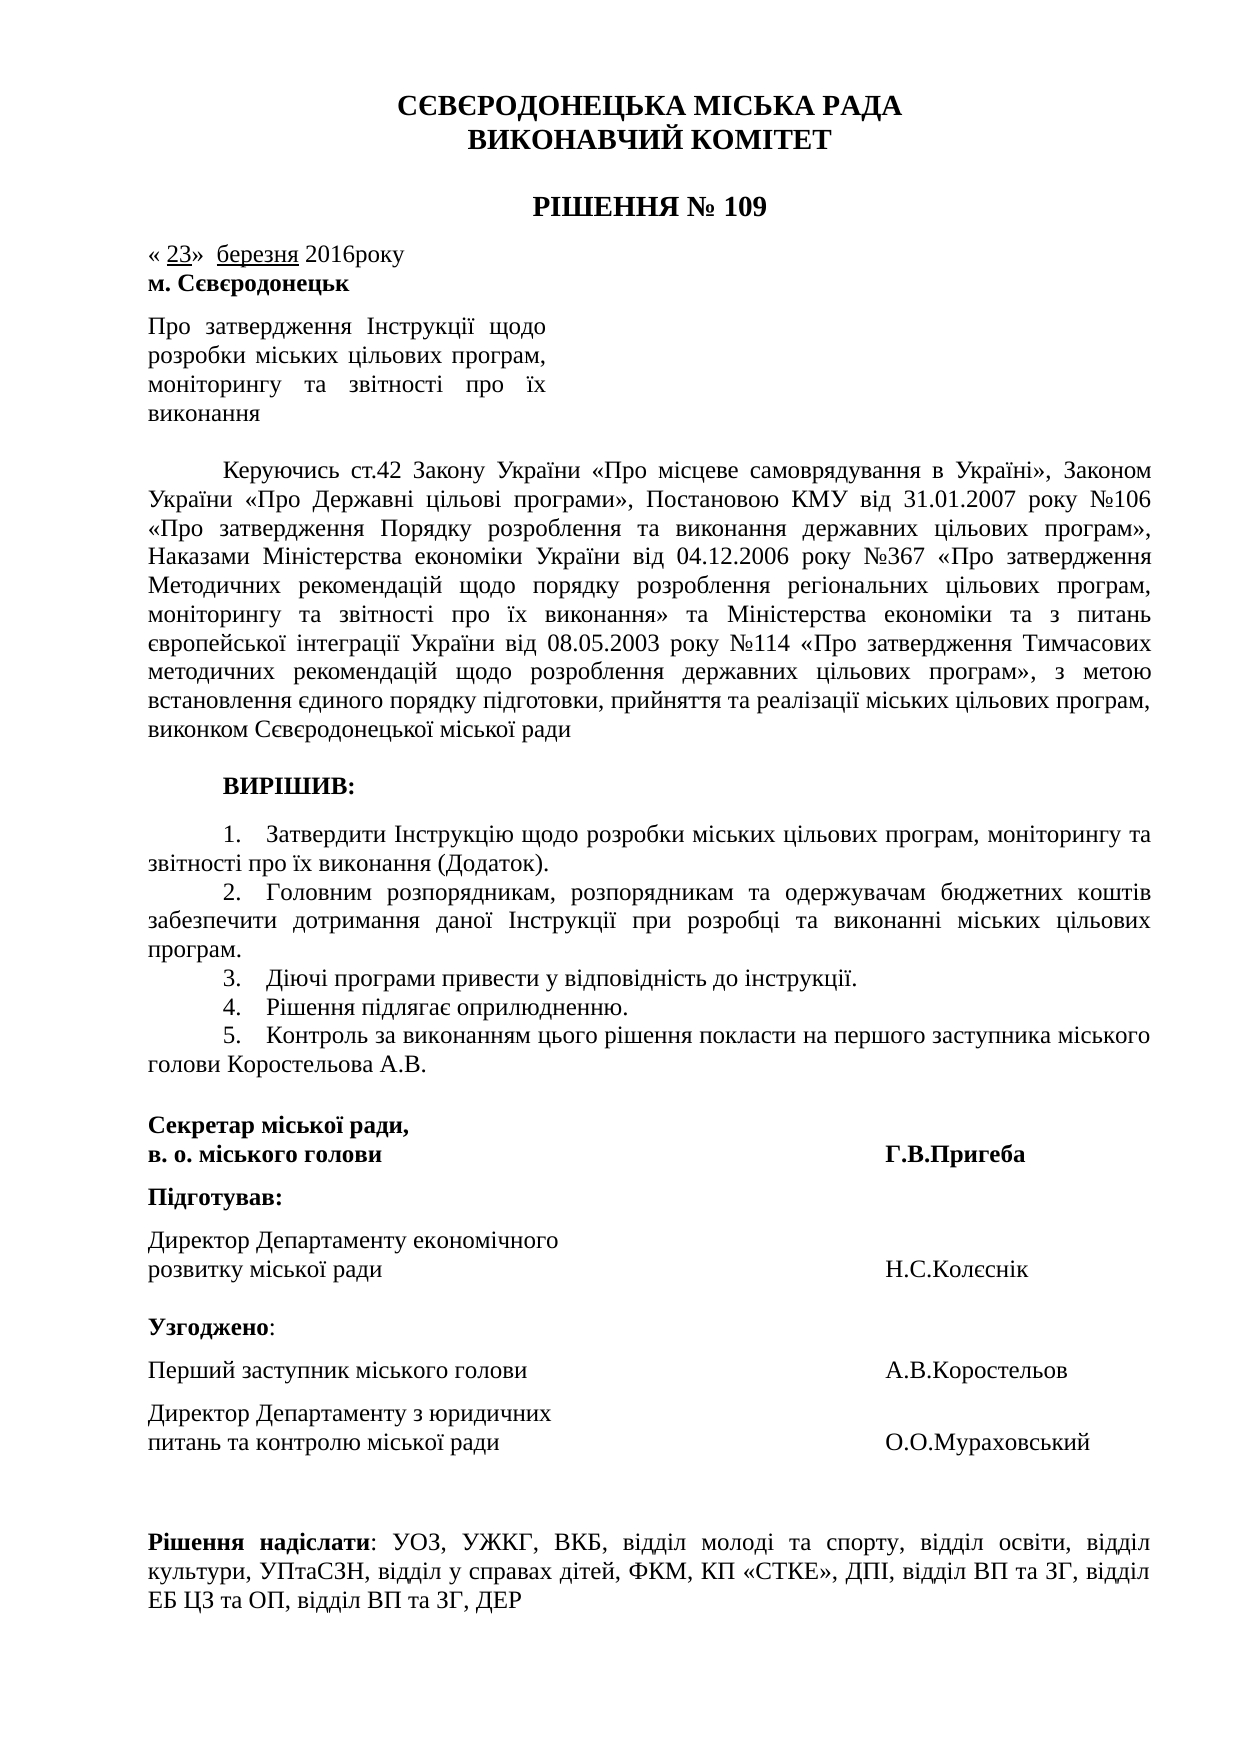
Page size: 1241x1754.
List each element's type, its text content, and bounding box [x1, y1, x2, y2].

list Контроль за виконанням цього рішення покласти на першого заступника міського голови Коростельова А.В. [148, 1021, 1152, 1078]
text ВИРІШИВ: [148, 771, 1152, 800]
subtitle СЄВЄРОДОНЕЦЬКА МІСЬКА РАДА [148, 88, 1152, 122]
list Затвердити Інструкцію щодо розробки міських цільових програм, моніторингу та звітності про їх виконання (Додаток). [148, 819, 1152, 877]
text розвитку міської ради Н.С.Колєснік [148, 1254, 1152, 1283]
text « 23» березня 2016року [148, 239, 1152, 268]
text Директор Департаменту з юридичних [148, 1398, 1152, 1427]
text Узгоджено: [148, 1312, 1152, 1340]
text Про затвердження Інструкції щодо розробки міських цільових програм, моніторингу та звітності про їх виконання [148, 311, 546, 426]
text Рішення надіслати: УОЗ, УЖКГ, ВКБ, відділ молоді та спорту, відділ освіти, відділ культури, УПтаСЗН, відділ у справах дітей, ФКМ, КП «СТКЕ», ДПІ, відділ ВП та ЗГ, відділ ЕБ ЦЗ та ОП, відділ ВП та ЗГ, ДЕР [148, 1527, 1152, 1613]
text Секретар міської ради, [148, 1110, 1152, 1139]
list Діючі програми привести у відповідність до інструкції. [148, 963, 1152, 992]
list Головним розпорядникам, розпорядникам та одержувачам бюджетних коштів забезпечити дотримання даної Інструкції при розробці та виконанні міських цільових програм. [148, 877, 1152, 963]
text в. о. міського голови Г.В.Пригеба [148, 1139, 1152, 1168]
list Рішення підлягає оприлюдненню. [148, 992, 1152, 1021]
text Підготував: [148, 1182, 1152, 1211]
text м. Сєвєродонецьк [148, 268, 1152, 297]
subtitle РІШЕННЯ 109 [148, 189, 1152, 223]
text Директор Департаменту економічного [148, 1225, 1152, 1254]
text питань та контролю міської ради О.О.Мураховський [148, 1427, 1152, 1455]
text Перший заступник міського голови А.В.Коростельов [148, 1355, 1152, 1383]
subtitle ВИКОНАВЧИЙ КОМІТЕТ [148, 122, 1152, 156]
subtitle Керуючись ст.42 Закону України «Про місцеве самоврядування в Україні», Законом України «Про Державні цільові програми», Постановою КМУ від 31.01.2007 року №106 «Про затвердження Порядку розроблення та виконання державних цільових програм», Наказами Міністерства економіки України від 04.12.2006 року №367 «Про затвердження Методичних рекомендацій щодо порядку розроблення регіональних цільових програм, моніторингу та звітності про їх виконання» та Міністерства економіки та з питань європейської інтеграції України від 08.05.2003 року №114 «Про затвердження Тимчасових методичних рекомендацій щодо розроблення державних цільових програм», з метою встановлення єдиного порядку підготовки, прийняття та реалізації міських цільових програм, виконком Сєвєродонецької міської ради [148, 455, 1152, 743]
